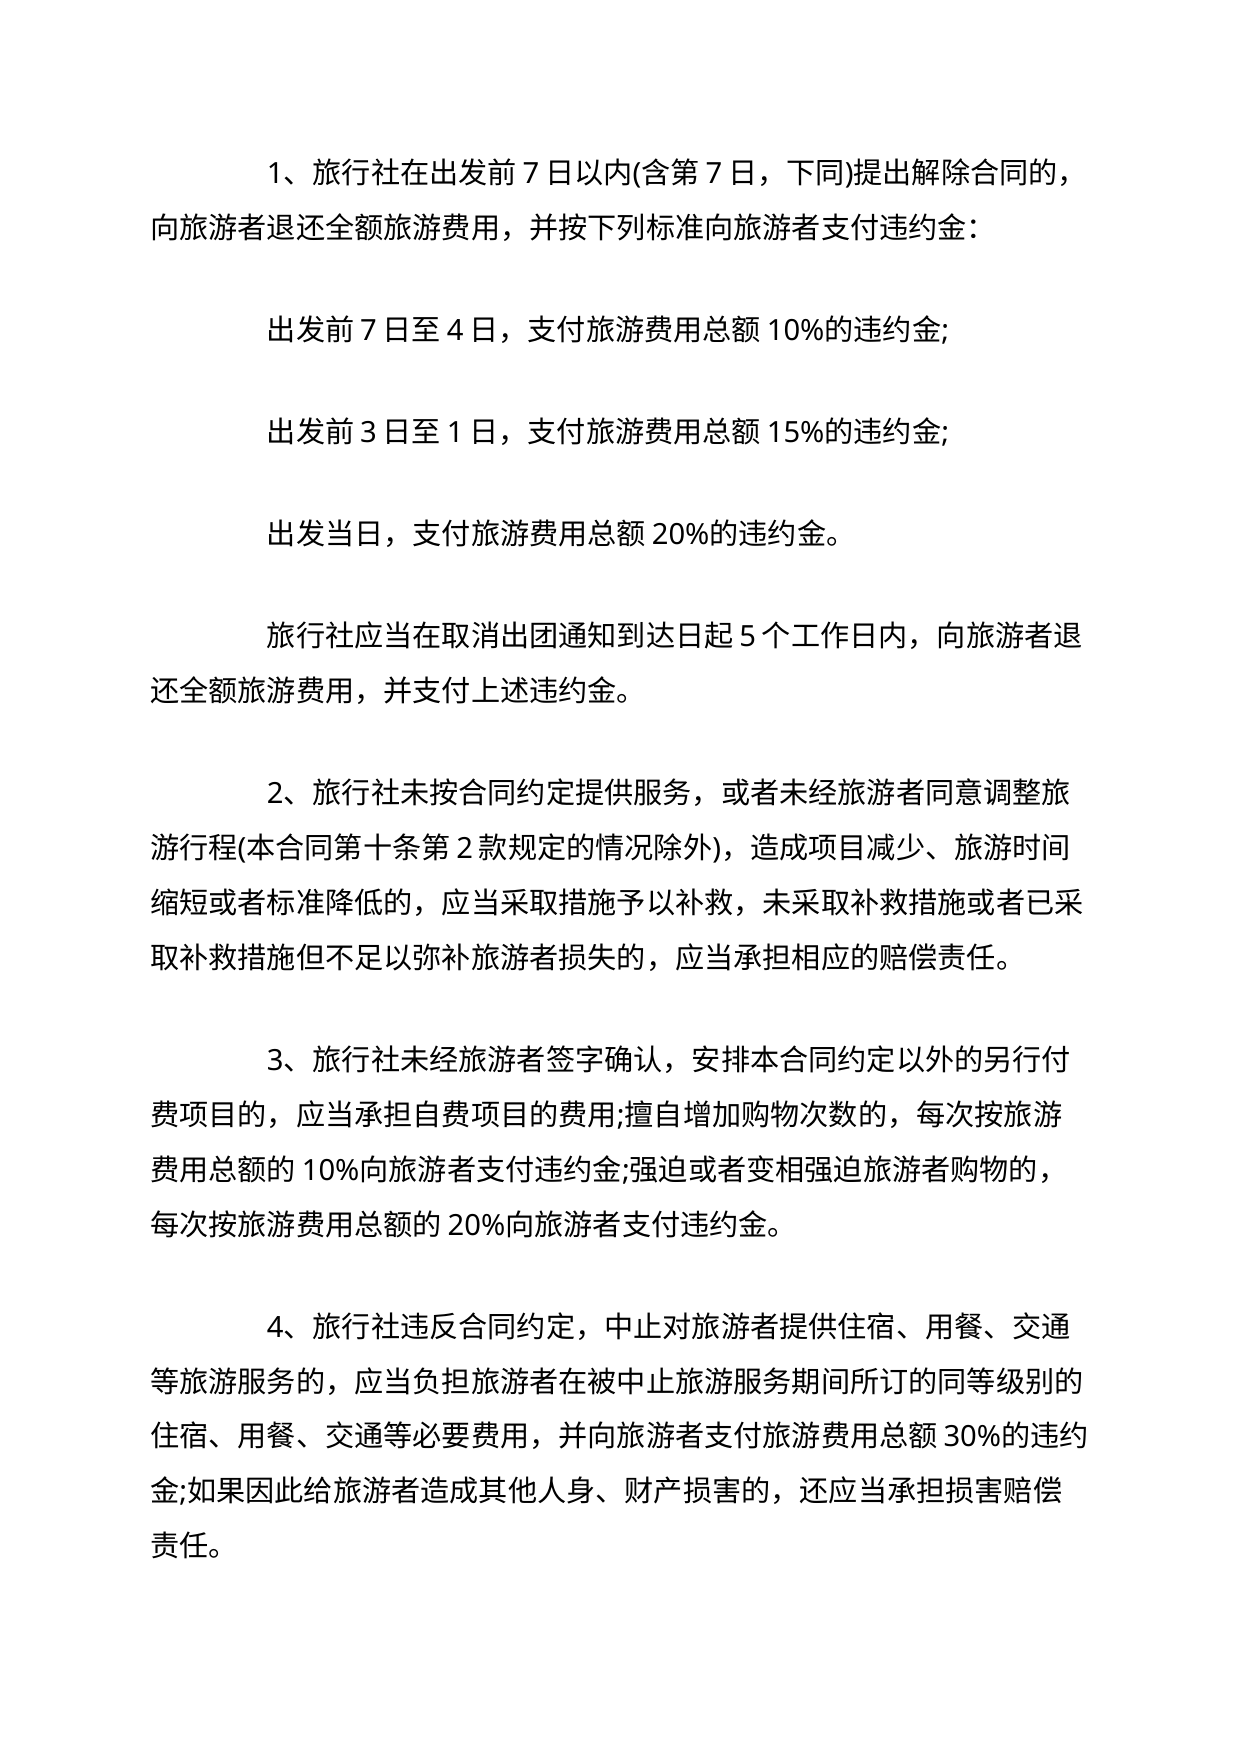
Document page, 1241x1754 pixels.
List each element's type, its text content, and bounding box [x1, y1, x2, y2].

text 2、旅行社未按合同约定提供服务，或者未经旅游者同意调整旅游行程(本合同第十条第2款规定的情况除外)，造成项目减少、旅游时间缩短或者标准降低的，应当采取措施予以补救，未采取补救措施或者已采取补救措施但不足以弥补旅游者损失的，应当承担相应的赔偿责任。 [150, 769, 1090, 977]
text 4、旅行社违反合同约定，中止对旅游者提供住宿、用餐、交通等旅游服务的，应当负担旅游者在被中止旅游服务期间所订的同等级别的住宿、用餐、交通等必要费用，并向旅游者支付旅游费用总额30%的违约金;如果因此给旅游者造成其他人身、财产损害的，还应当承担损害赔偿责任。 [150, 1303, 1090, 1565]
text 出发前7日至4日，支付旅游费用总额10%的违约金; [150, 307, 1090, 349]
text 出发前3日至1日，支付旅游费用总额15%的违约金; [150, 409, 1090, 451]
text 3、旅行社未经旅游者签字确认，安排本合同约定以外的另行付费项目的，应当承担自费项目的费用;擅自增加购物次数的，每次按旅游费用总额的10%向旅游者支付违约金;强迫或者变相强迫旅游者购物的，每次按旅游费用总额的20%向旅游者支付违约金。 [150, 1036, 1090, 1243]
text 旅行社应当在取消出团通知到达日起5个工作日内，向旅游者退还全额旅游费用，并支付上述违约金。 [150, 613, 1090, 710]
text 1、旅行社在出发前7日以内(含第7日，下同)提出解除合同的，向旅游者退还全额旅游费用，并按下列标准向旅游者支付违约金： [150, 150, 1090, 247]
text 出发当日，支付旅游费用总额20%的违约金。 [150, 511, 1090, 553]
